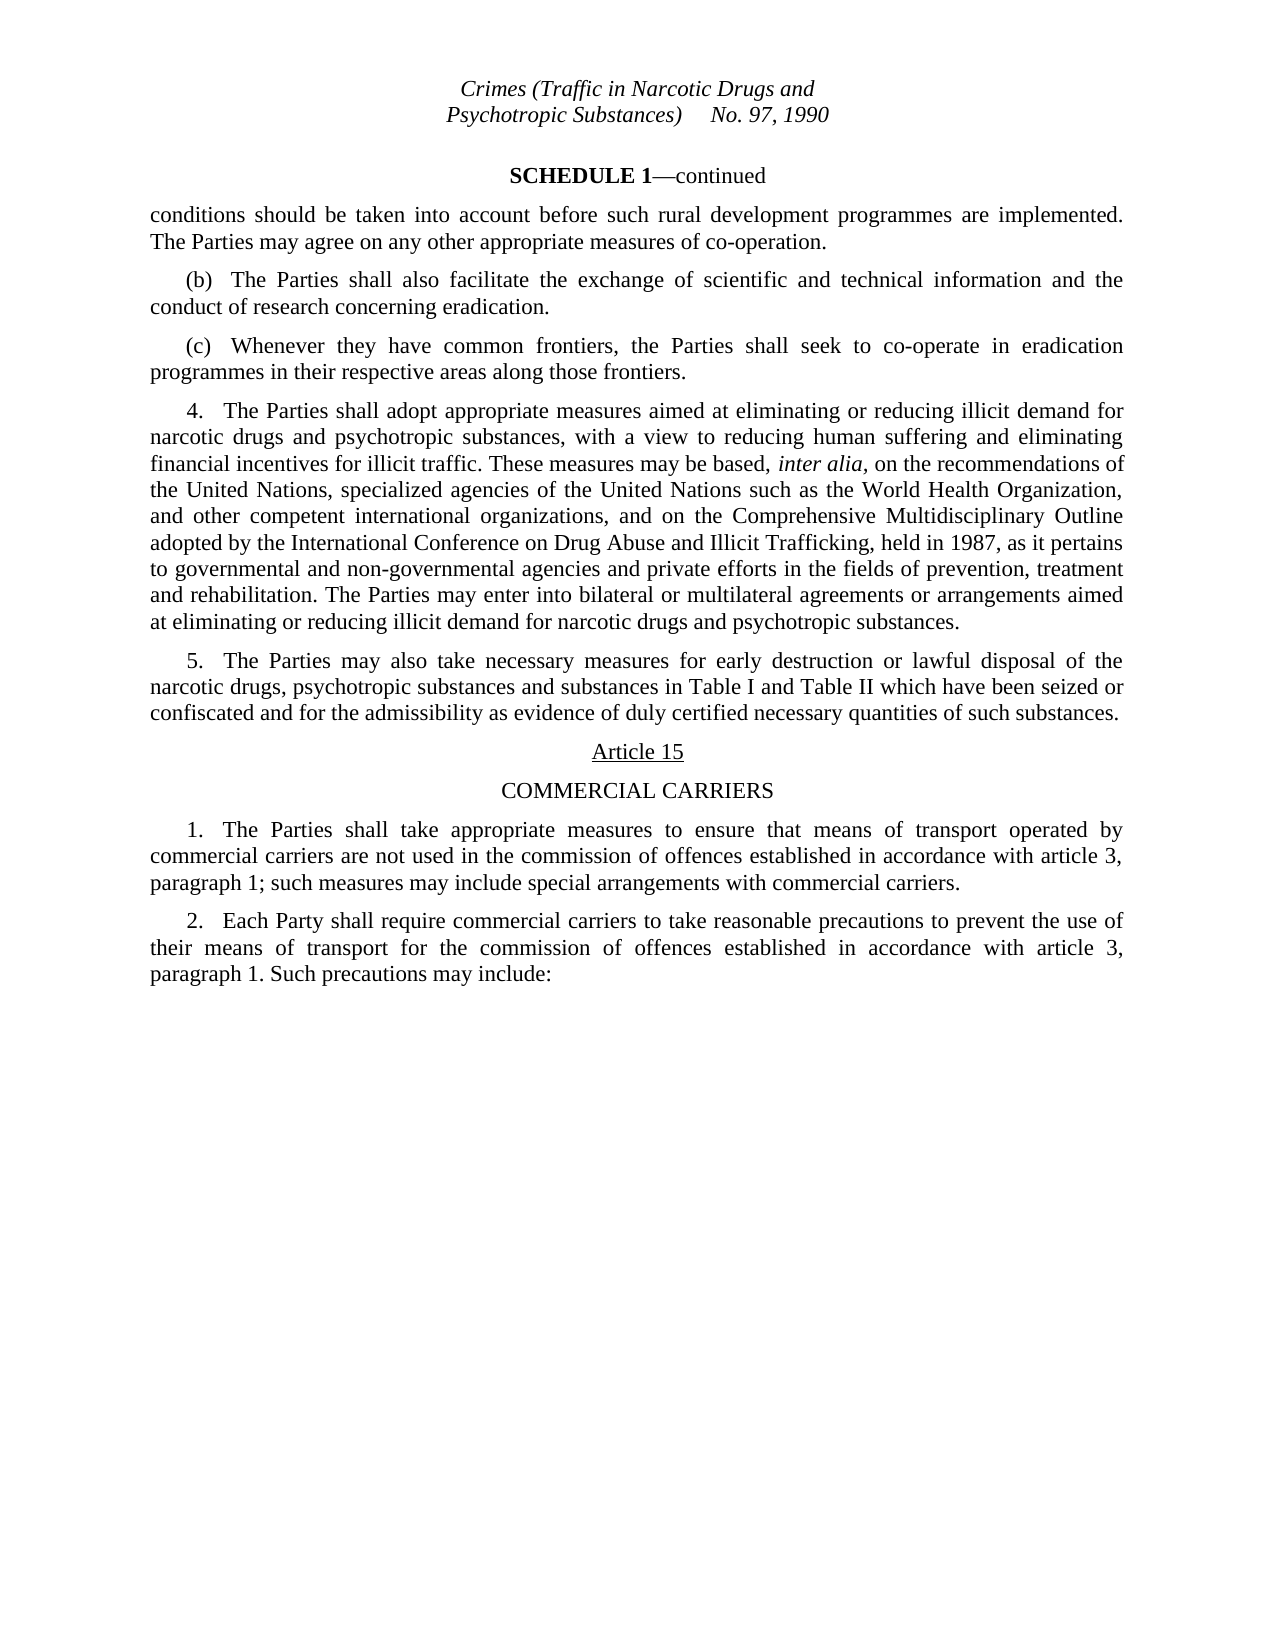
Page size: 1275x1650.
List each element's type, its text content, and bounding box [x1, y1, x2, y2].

text (c) Whenever they have common frontiers, the Parties shall seek to co-operate in eradication programmes in their respective areas along those frontiers. [150, 332, 1125, 384]
text Article 15 [150, 738, 1125, 764]
text conditions should be taken into account before such rural development programmes are implemented. The Parties may agree on any other appropriate measures of co-operation. [150, 201, 1125, 254]
text 1. The Parties shall take appropriate measures to ensure that means of transport operated by commercial carriers are not used in the commission of offences established in accordance with article 3, paragraph 1; such measures may include special arrangements with commercial carriers. [150, 816, 1125, 895]
text 2. Each Party shall require commercial carriers to take reasonable precautions to prevent the use of their means of transport for the commission of offences established in accordance with article 3, paragraph 1. Such precautions may include: [150, 907, 1125, 987]
text 4. The Parties shall adopt appropriate measures aimed at eliminating or reducing illicit demand for narcotic drugs and psychotropic substances, with a view to reducing human suffering and eliminating financial incentives for illicit traffic. These measures may be based, inter alia, on the recommendations of the United Nations, specialized agencies of the United Nations such as the World Health Organization, and other competent international organizations, and on the Comprehensive Multidisciplinary Outline adopted by the International Conference on Drug Abuse and Illicit Trafficking, held in 1987, as it pertains to governmental and non-governmental agencies and private efforts in the fields of prevention, treatment and rehabilitation. The Parties may enter into bilateral or multilateral agreements or arrangements aimed at eliminating or reducing illicit demand for narcotic drugs and psychotropic substances. [150, 397, 1125, 634]
text SCHEDULE 1—continued [150, 162, 1125, 189]
text COMMERCIAL CARRIERS [150, 777, 1125, 803]
text (b) The Parties shall also facilitate the exchange of scientific and technical information and the conduct of research concerning eradication. [150, 267, 1125, 319]
text 5. The Parties may also take necessary measures for early destruction or lawful disposal of the narcotic drugs, psychotropic substances and substances in Table I and Table II which have been seized or confiscated and for the admissibility as evidence of duly certified necessary quantities of such substances. [150, 647, 1125, 726]
